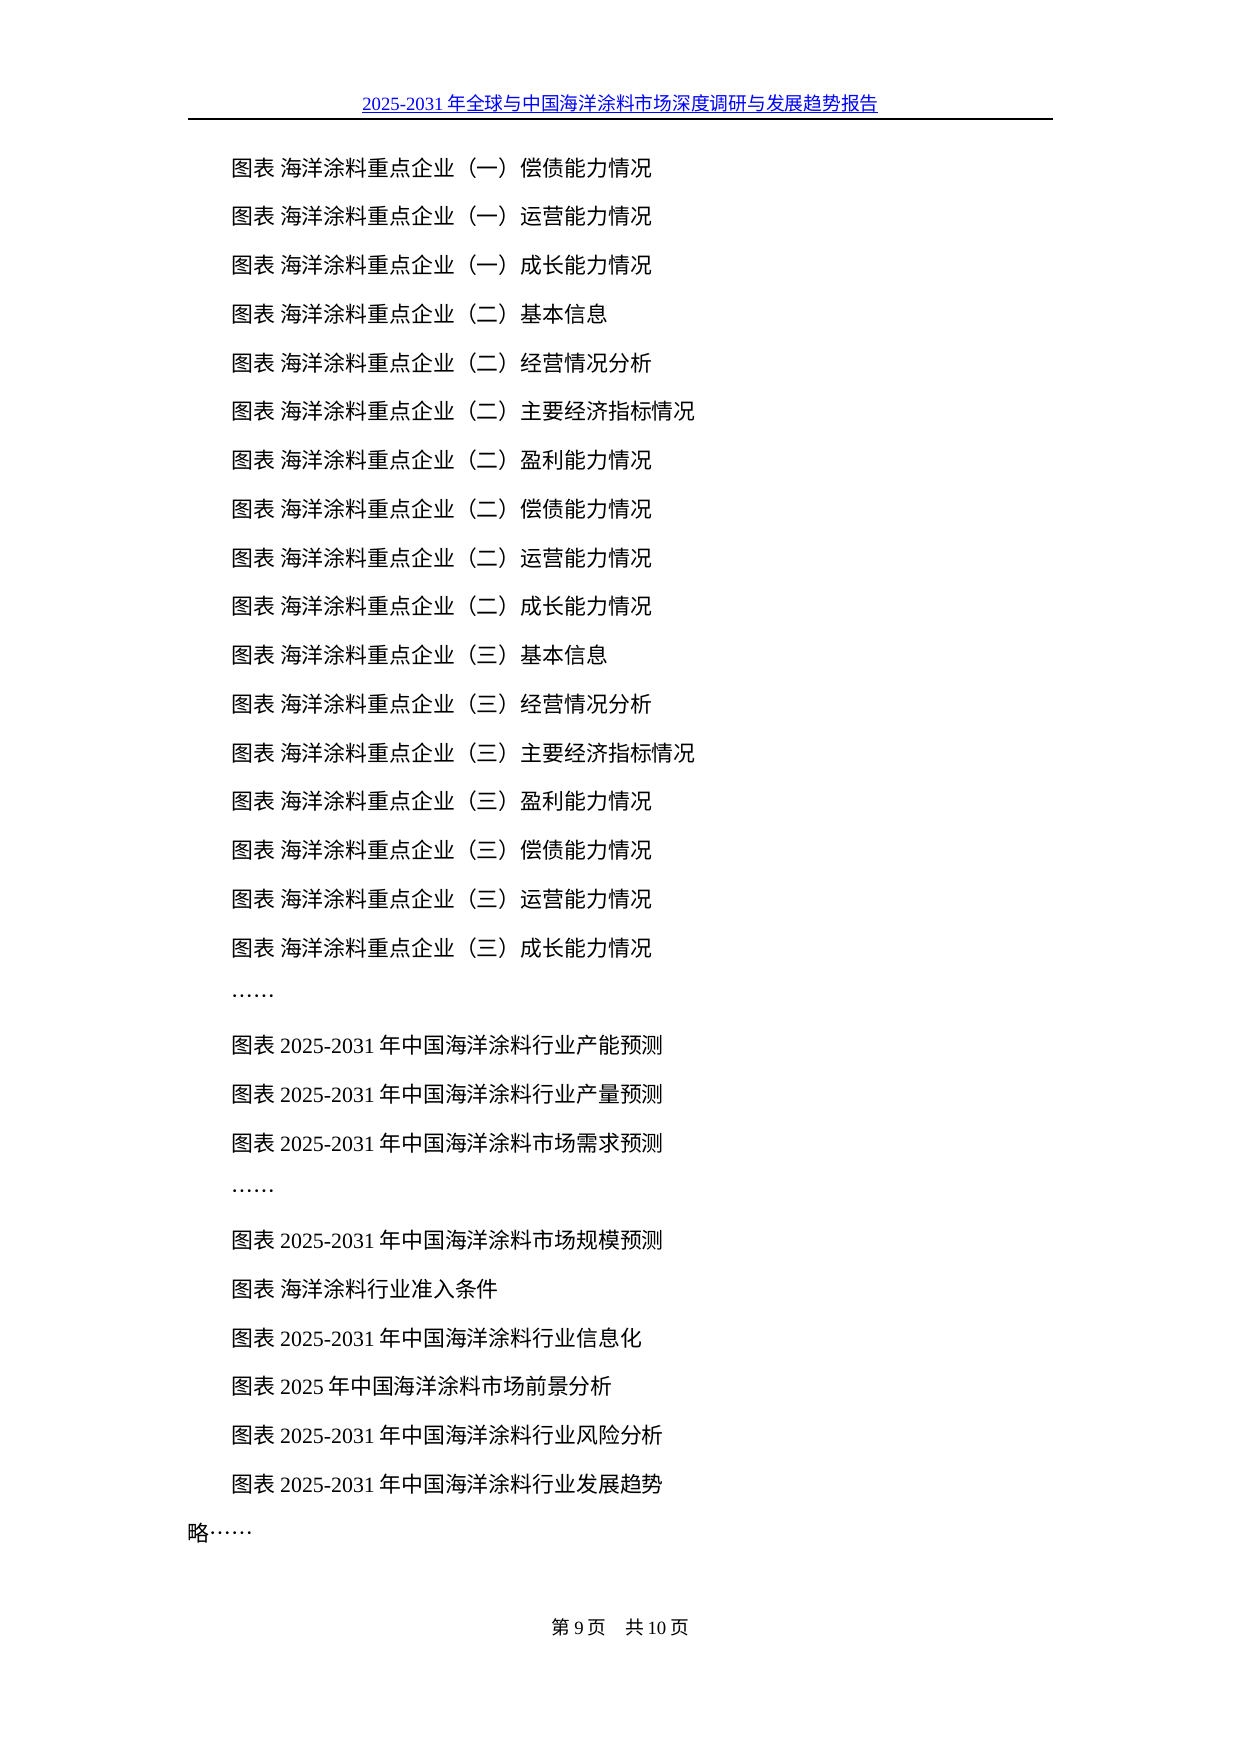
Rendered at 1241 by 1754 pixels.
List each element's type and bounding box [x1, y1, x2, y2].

text [187, 150, 1053, 1548]
